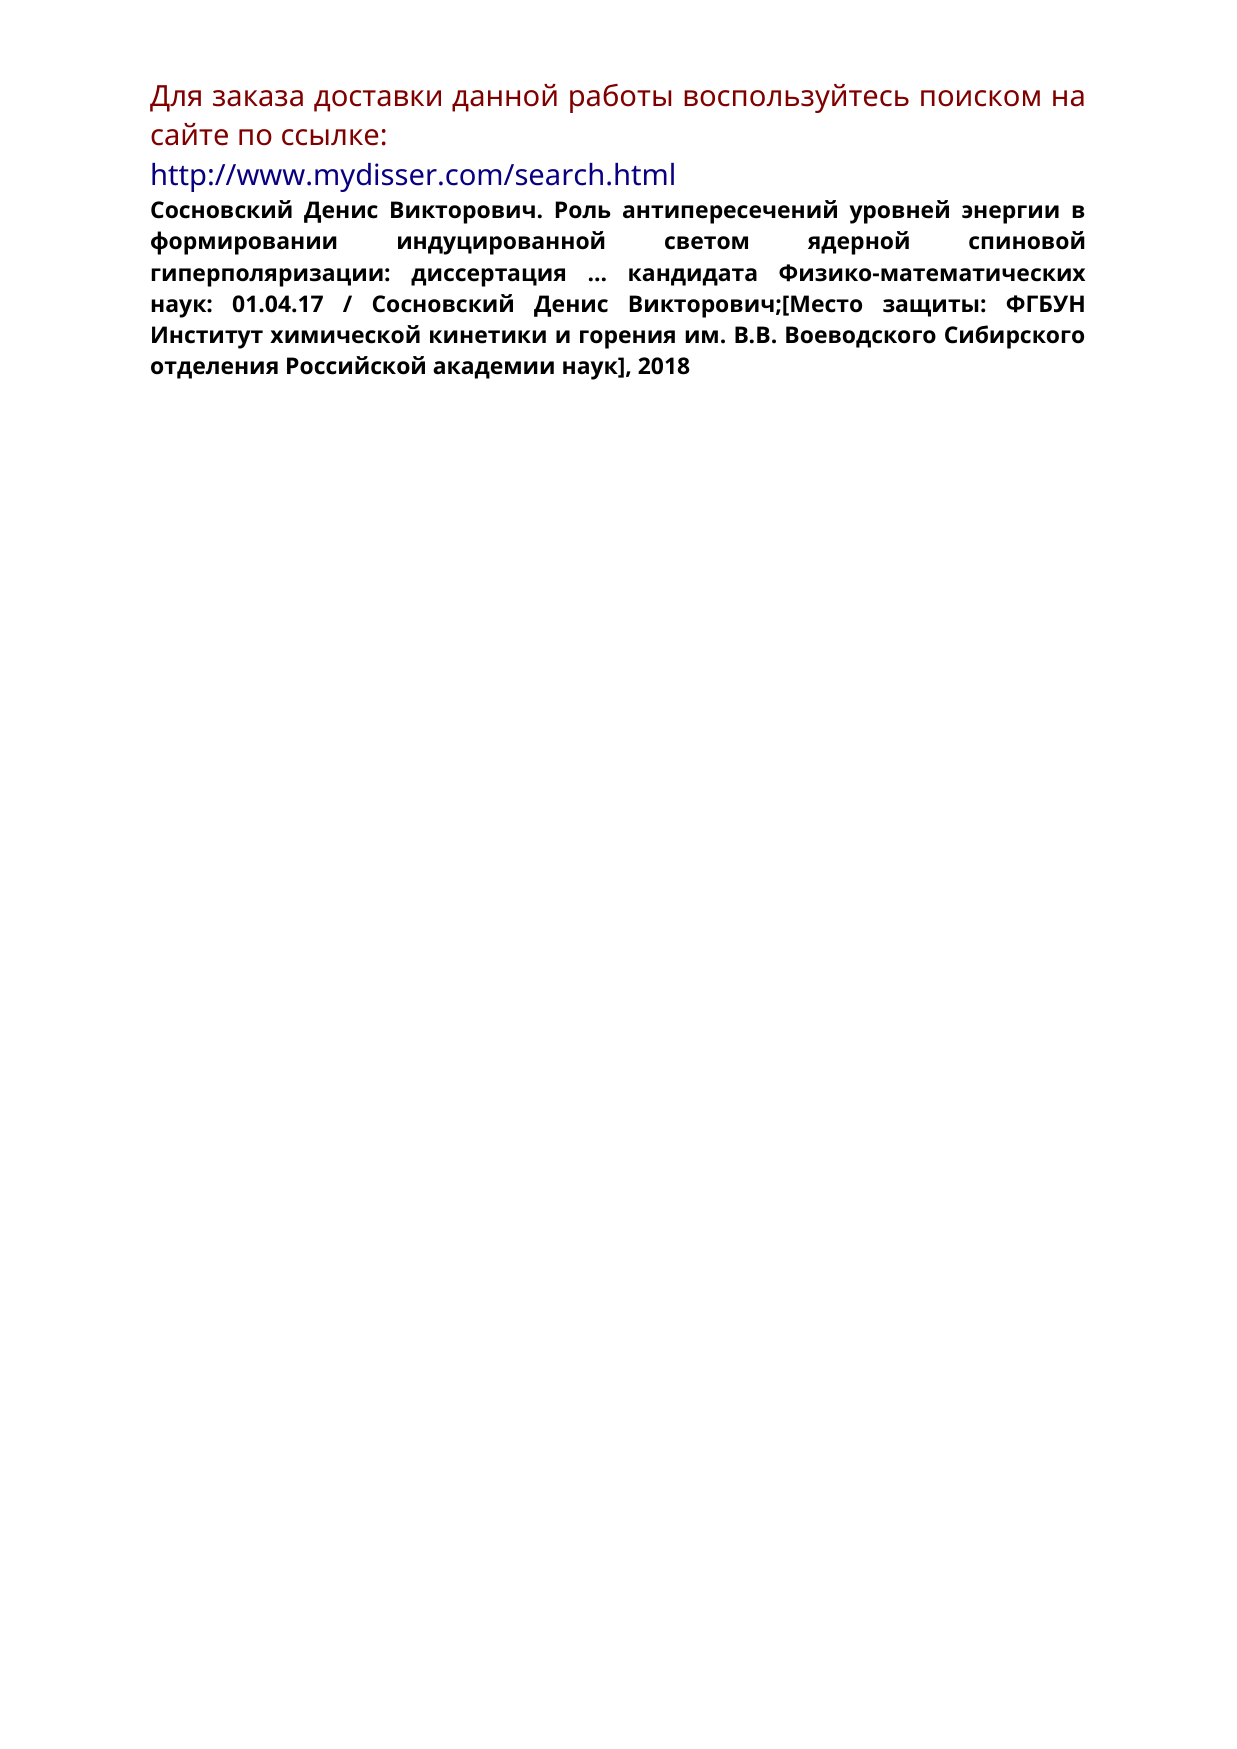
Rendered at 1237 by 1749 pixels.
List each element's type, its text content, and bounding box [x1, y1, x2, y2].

text Сосновский Денис Викторович. Роль антипересечений уровней энергии в формировании индуцированной светом ядерной спиновой гиперполяризации: диссертация ... кандидата Физико-математических наук: 01.04.17 / Сосновский Денис Викторович;[Место защиты: ФГБУН Институт химической кинетики и горения им. В.В. Воеводского Сибирского отделения Российской академии наук], 2018 [150, 194, 1086, 382]
